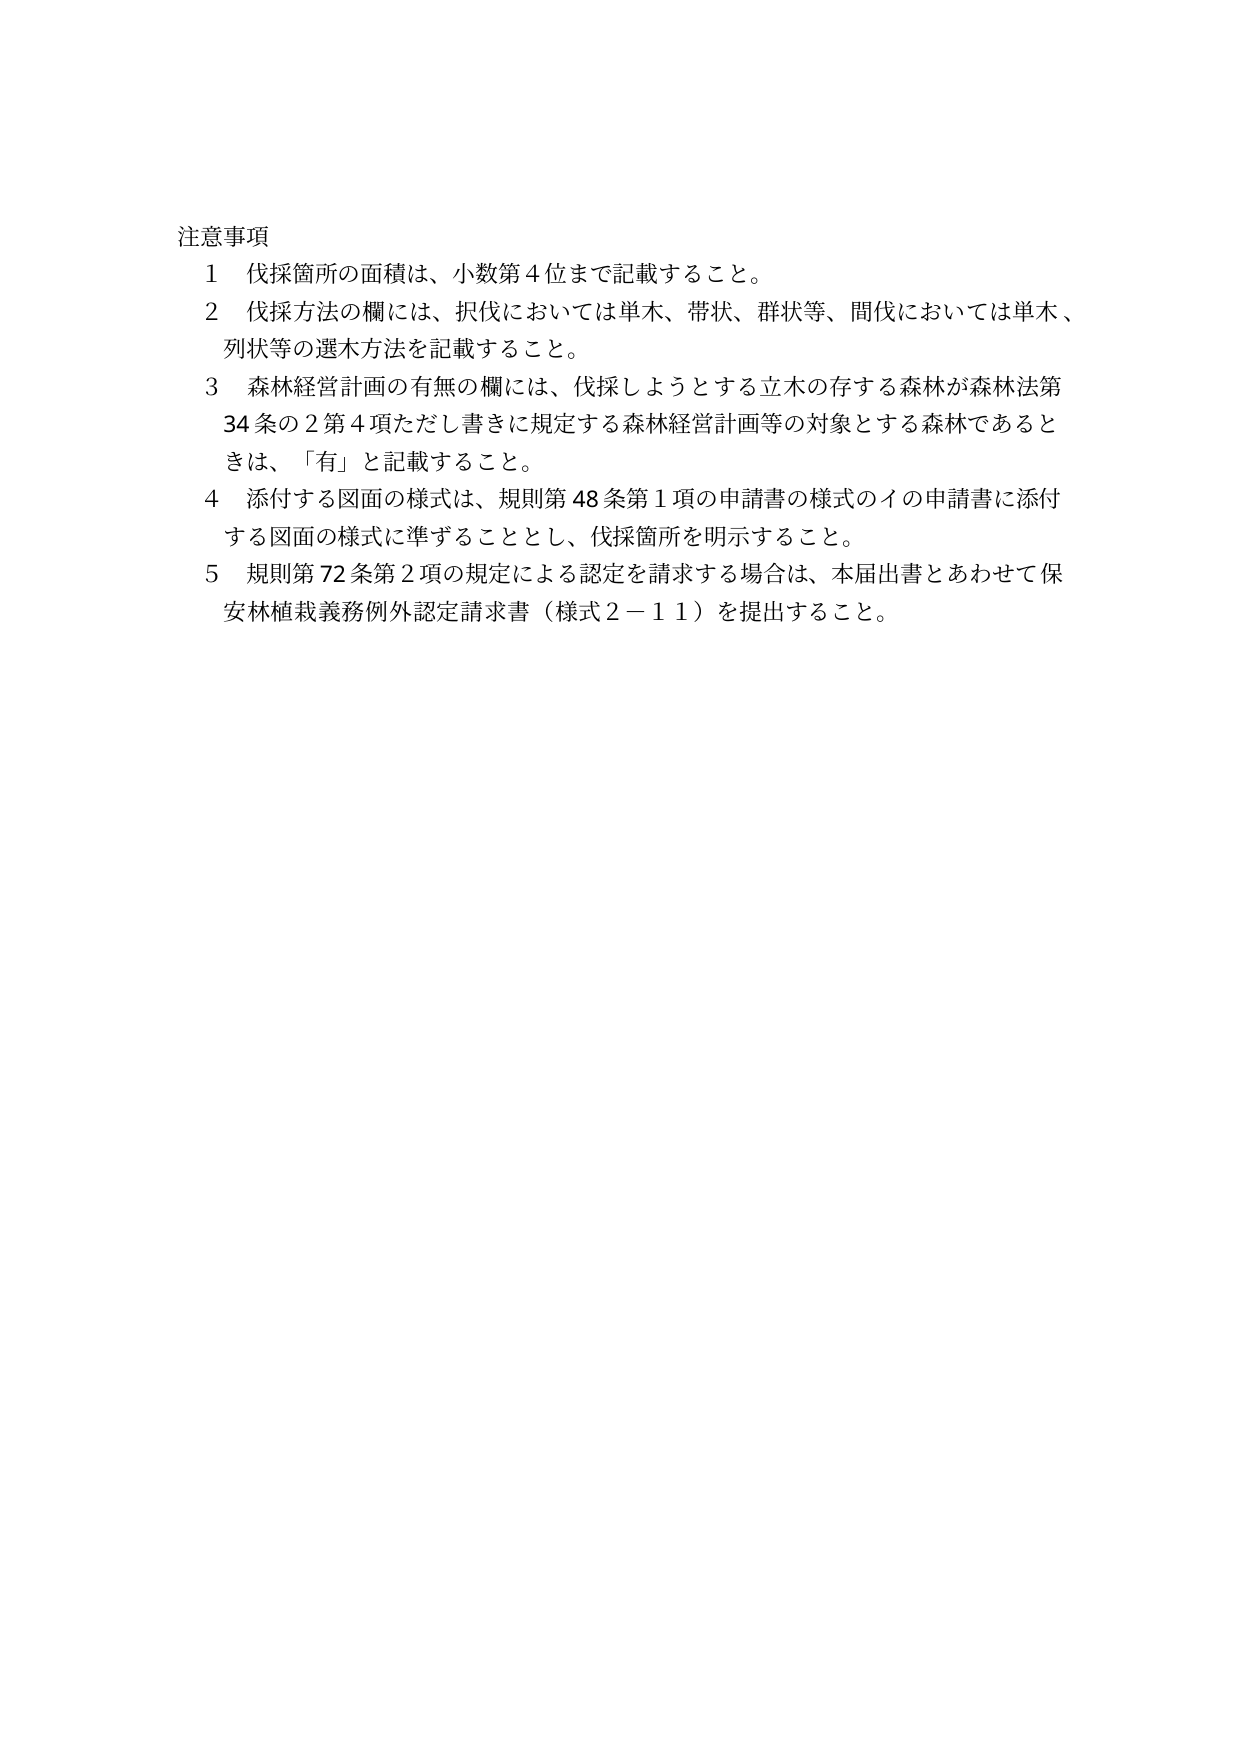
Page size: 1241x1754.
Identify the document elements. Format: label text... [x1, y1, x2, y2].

text ３ 森林経営計画の有無の欄には、伐採しようとする立木の存する森林が森林法第34条の２第４項ただし書きに規定する森林経営計画等の対象とする森林であるときは、「有」と記載すること。 [200, 367, 1063, 479]
text ５ 規則第72条第２項の規定による認定を請求する場合は、本届出書とあわせて保安林植栽義務例外認定請求書（様式２－１１）を提出すること。 [200, 554, 1063, 629]
text １ 伐採箇所の面積は、小数第４位まで記載すること。 [177, 254, 1063, 292]
text ２ 伐採方法の欄には、択伐においては単木、帯状、群状等、間伐においては単木、列状等の選木方法を記載すること。 [200, 292, 1063, 367]
text ４ 添付する図面の様式は、規則第48条第１項の申請書の様式のイの申請書に添付する図面の様式に準ずることとし、伐採箇所を明示すること。 [200, 479, 1063, 554]
text 注意事項 [177, 217, 1063, 254]
